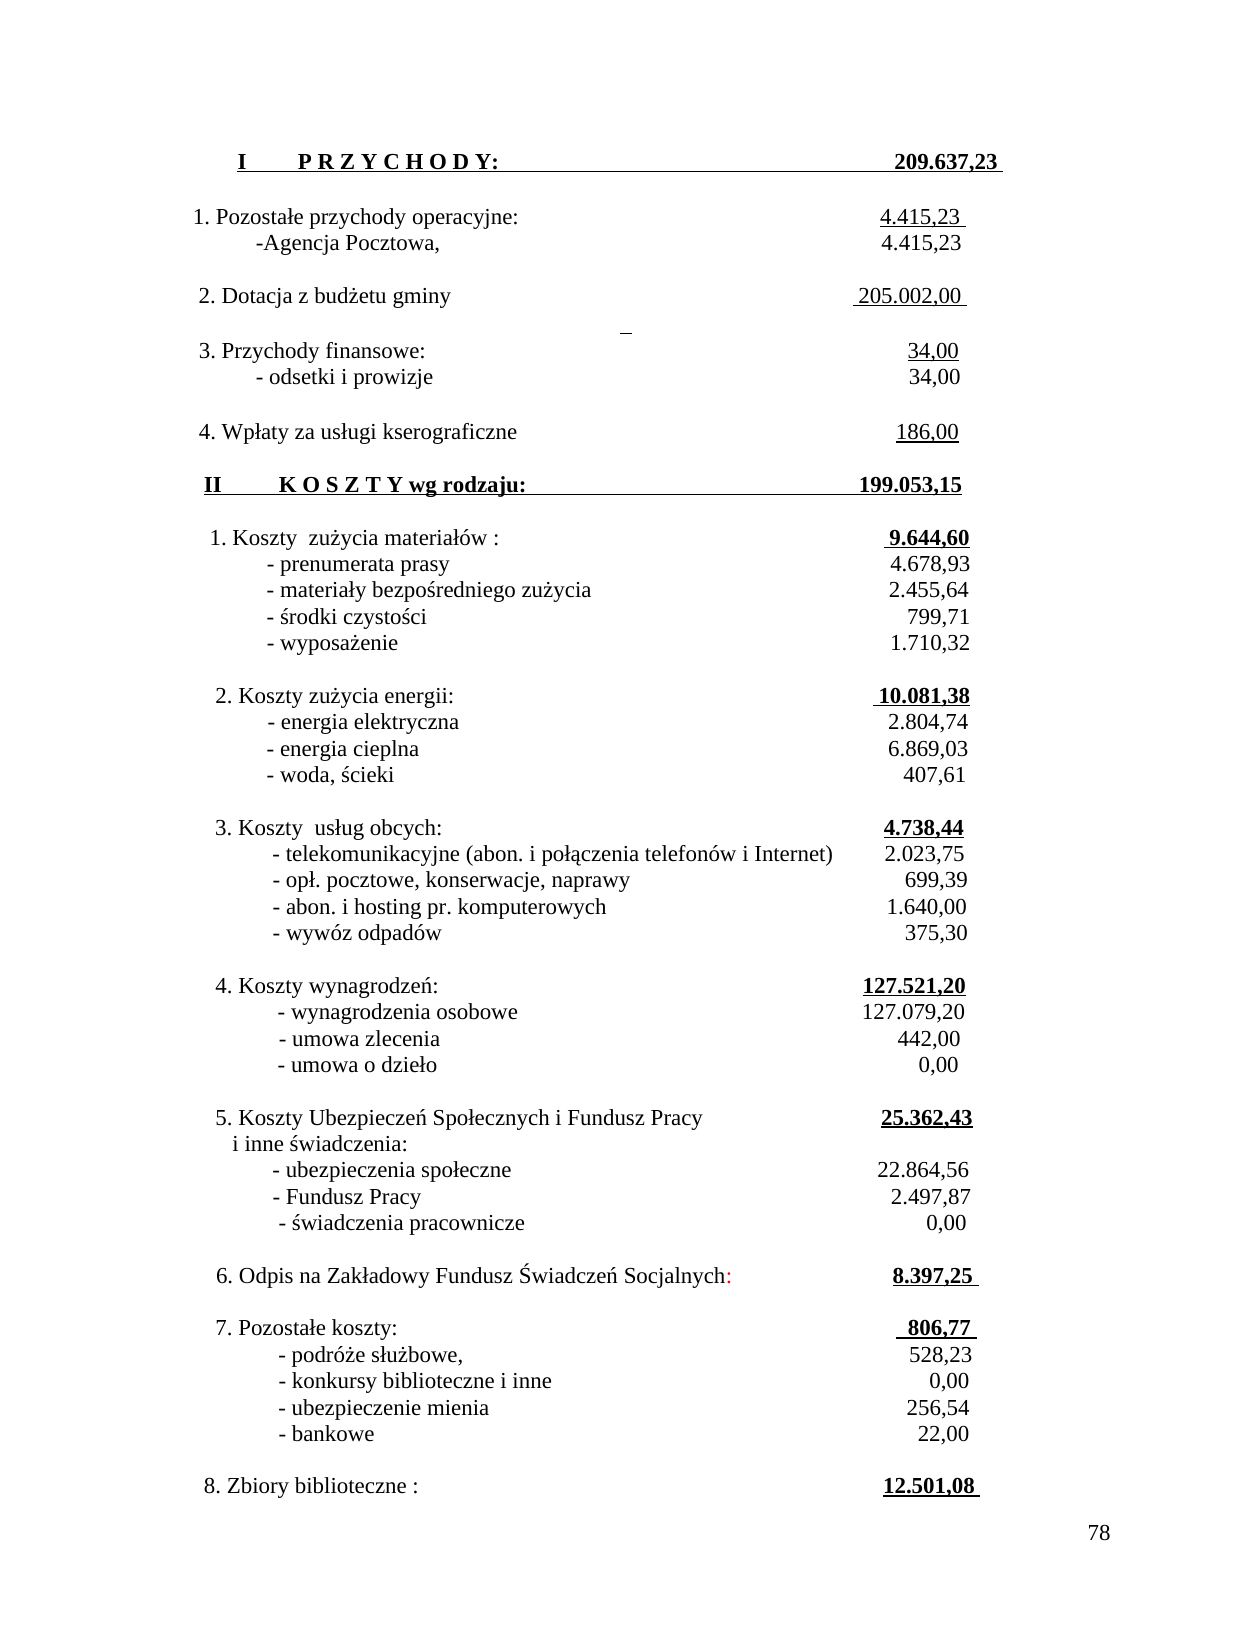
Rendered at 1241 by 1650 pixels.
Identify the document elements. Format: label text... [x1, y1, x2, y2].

text - materiały bezpośredniego zużycia 2.455,64 [204, 577, 1178, 603]
text - Fundusz Pracy 2.497,87 [204, 1183, 1178, 1209]
text - świadczenia pracownicze 0,00 [204, 1209, 1178, 1235]
text -Agencja Pocztowa, 4.415,23 2. Dotacja z budżetu gminy 205.002,00 [130, 229, 1110, 308]
text 5. Koszty Ubezpieczeń Społecznych i Fundusz Pracy 25.362,43 i inne świadczenia: - ubezpieczenia społeczne 22.864,56 [204, 1077, 1178, 1183]
text - konkursy biblioteczne i inne 0,00 - ubezpieczenie mienia 256,54 [204, 1367, 1178, 1420]
text - środki czystości 799,71 - wyposażenie 1.710,32 [204, 603, 1178, 656]
text - woda, ścieki 407,61 [204, 761, 1178, 787]
text - wywóz odpadów 375,30 [204, 919, 1178, 972]
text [204, 1446, 1178, 1499]
text 4. Wpłaty za usługi kserograficzne 186,00 [130, 418, 1110, 445]
text - bankowe 22,00 [204, 1420, 1178, 1446]
text 3. Przychody finansowe: 34,00 - odsetki i prowizje 34,00 [130, 337, 1110, 390]
text - opł. pocztowe, konserwacje, naprawy 699,39 - abon. i hosting pr. komputerowych 1.640,00 [204, 866, 1178, 919]
text II K O S Z T Y wg rodzaju: 199.053,15 1. Koszty zużycia materiałów : 9.644,60 - prenumerata prasy 4.678,93 [204, 445, 1178, 577]
text - energia cieplna 6.869,03 [204, 735, 1178, 761]
text 7. Pozostałe koszty: 806,77 - podróże służbowe, 528,23 [204, 1288, 1178, 1367]
text 6. Odpis na Zakładowy Fundusz Świadczeń Socjalnych: 8.397,25 [130, 1262, 1178, 1288]
text 2. Koszty zużycia energii: 10.081,38 - energia elektryczna 2.804,74 [130, 656, 1178, 735]
text 3. Koszty usług obcych: 4.738,44 - telekomunikacyjne (abon. i połączenia telefonów i Internet) 2.023,75 [204, 787, 1178, 866]
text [130, 148, 1110, 203]
text 1. Pozostałe przychody operacyjne: 4.415,23 [130, 203, 1110, 229]
text - umowa zlecenia 442,00 - umowa o dzieło 0,00 [130, 1024, 1178, 1077]
text 4. Koszty wynagrodzeń: 127.521,20 - wynagrodzenia osobowe 127.079,20 [130, 972, 1178, 1024]
